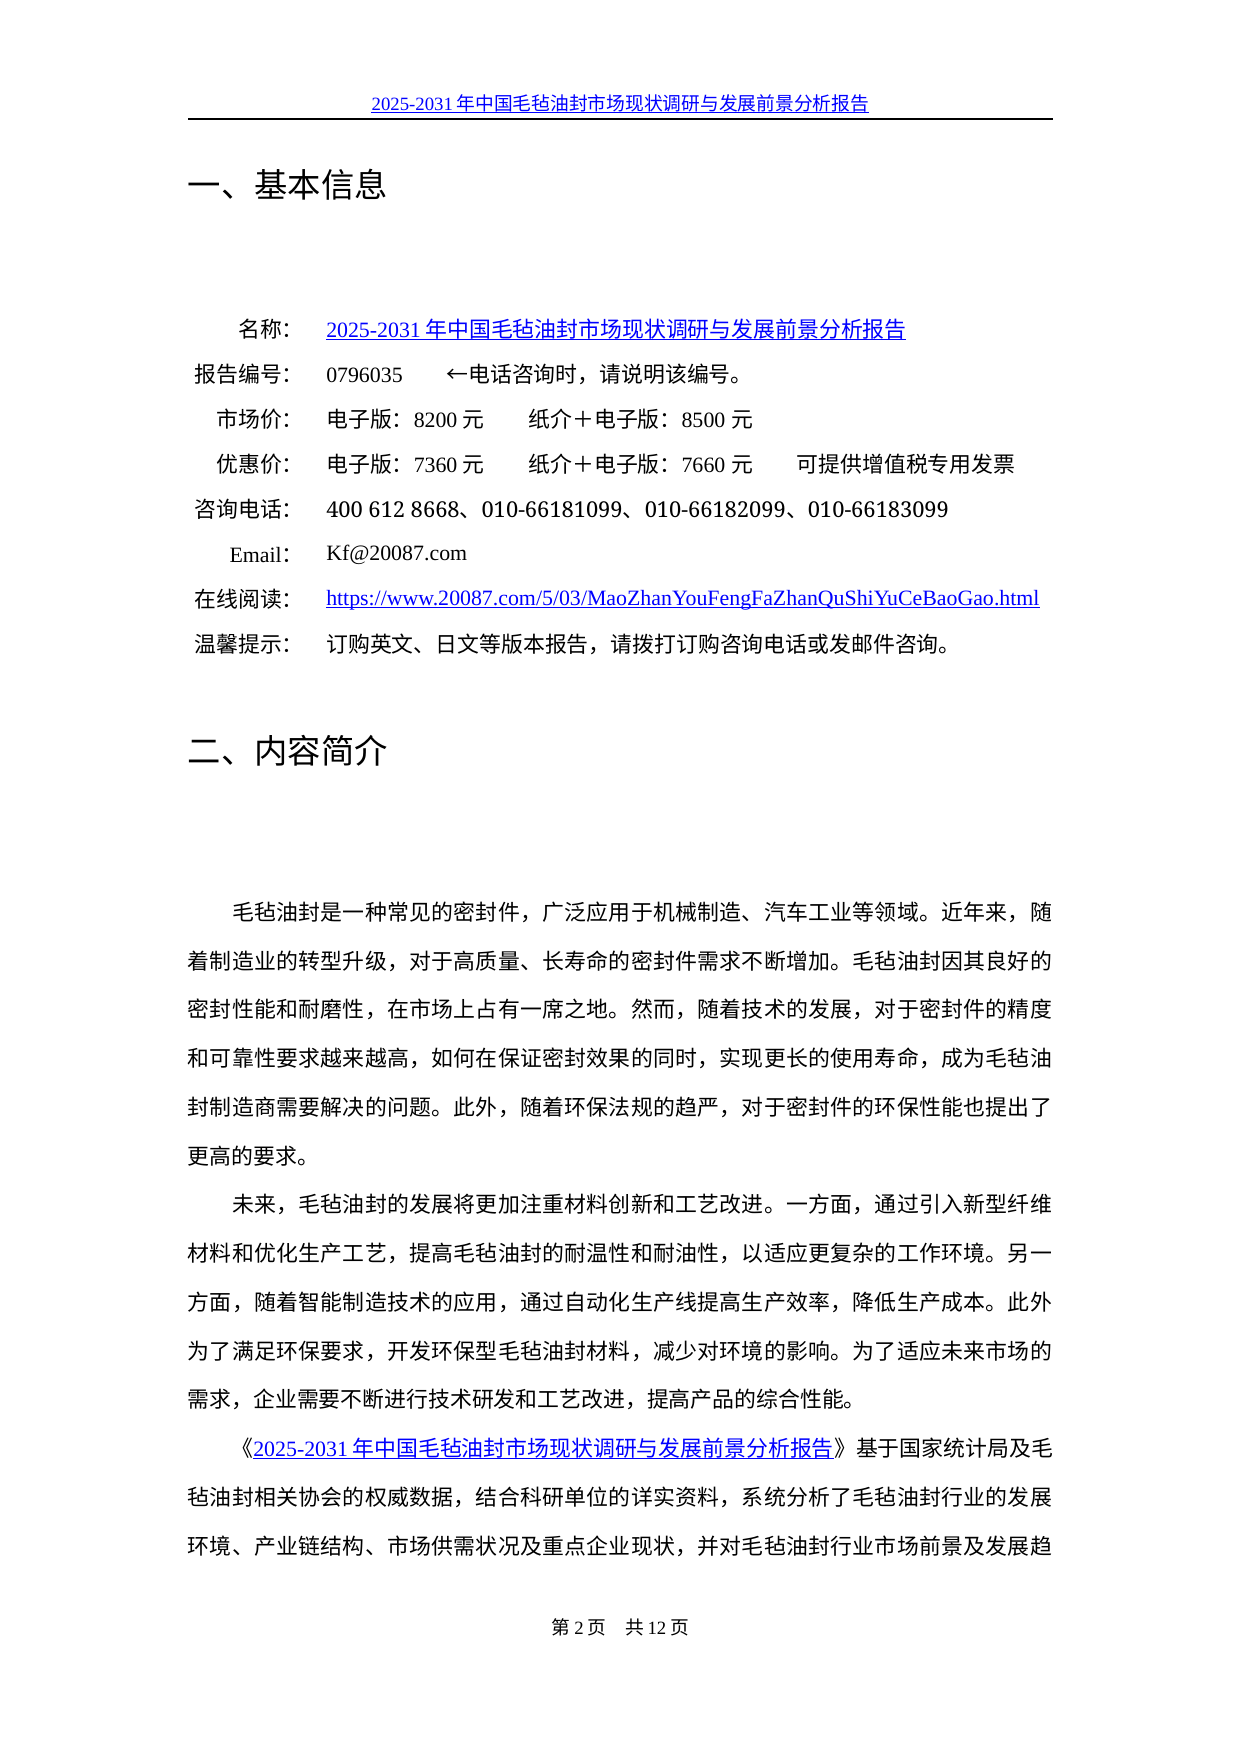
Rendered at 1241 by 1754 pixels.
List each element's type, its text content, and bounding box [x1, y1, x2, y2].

table_cell 订购英文、日文等版本报告，请拨打订购咨询电话或发邮件咨询。 [315, 627, 1073, 672]
table_cell 电子版：8200 元 纸介＋电子版：8500 元 [315, 402, 1073, 447]
table_cell 温馨提示： [167, 627, 315, 672]
table_cell 0796035 ←电话咨询时，请说明该编号。 [315, 357, 1073, 402]
table_cell 报告编号： [167, 357, 315, 402]
table_cell 优惠价： [167, 447, 315, 492]
table_cell Kf@20087.com [315, 537, 1073, 582]
title 一、基本信息 [187, 150, 1053, 215]
table_cell Email： [167, 537, 315, 582]
table_header 2025-2031年中国毛毡油封市场现状调研与发展前景分析报告 [315, 312, 1073, 357]
title 二、内容简介 [187, 717, 1053, 782]
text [187, 894, 1053, 1561]
table_header 名称： [167, 312, 315, 357]
table_cell 在线阅读： [167, 582, 315, 627]
table_cell 电子版：7360 元 纸介＋电子版：7660 元 可提供增值税专用发票 [315, 447, 1073, 492]
table_cell 市场价： [167, 402, 315, 447]
table_cell [315, 582, 1073, 627]
table_cell 咨询电话： [167, 492, 315, 537]
table_cell 400 612 8668、010-66181099、010-66182099、010-66183099 [315, 492, 1073, 537]
